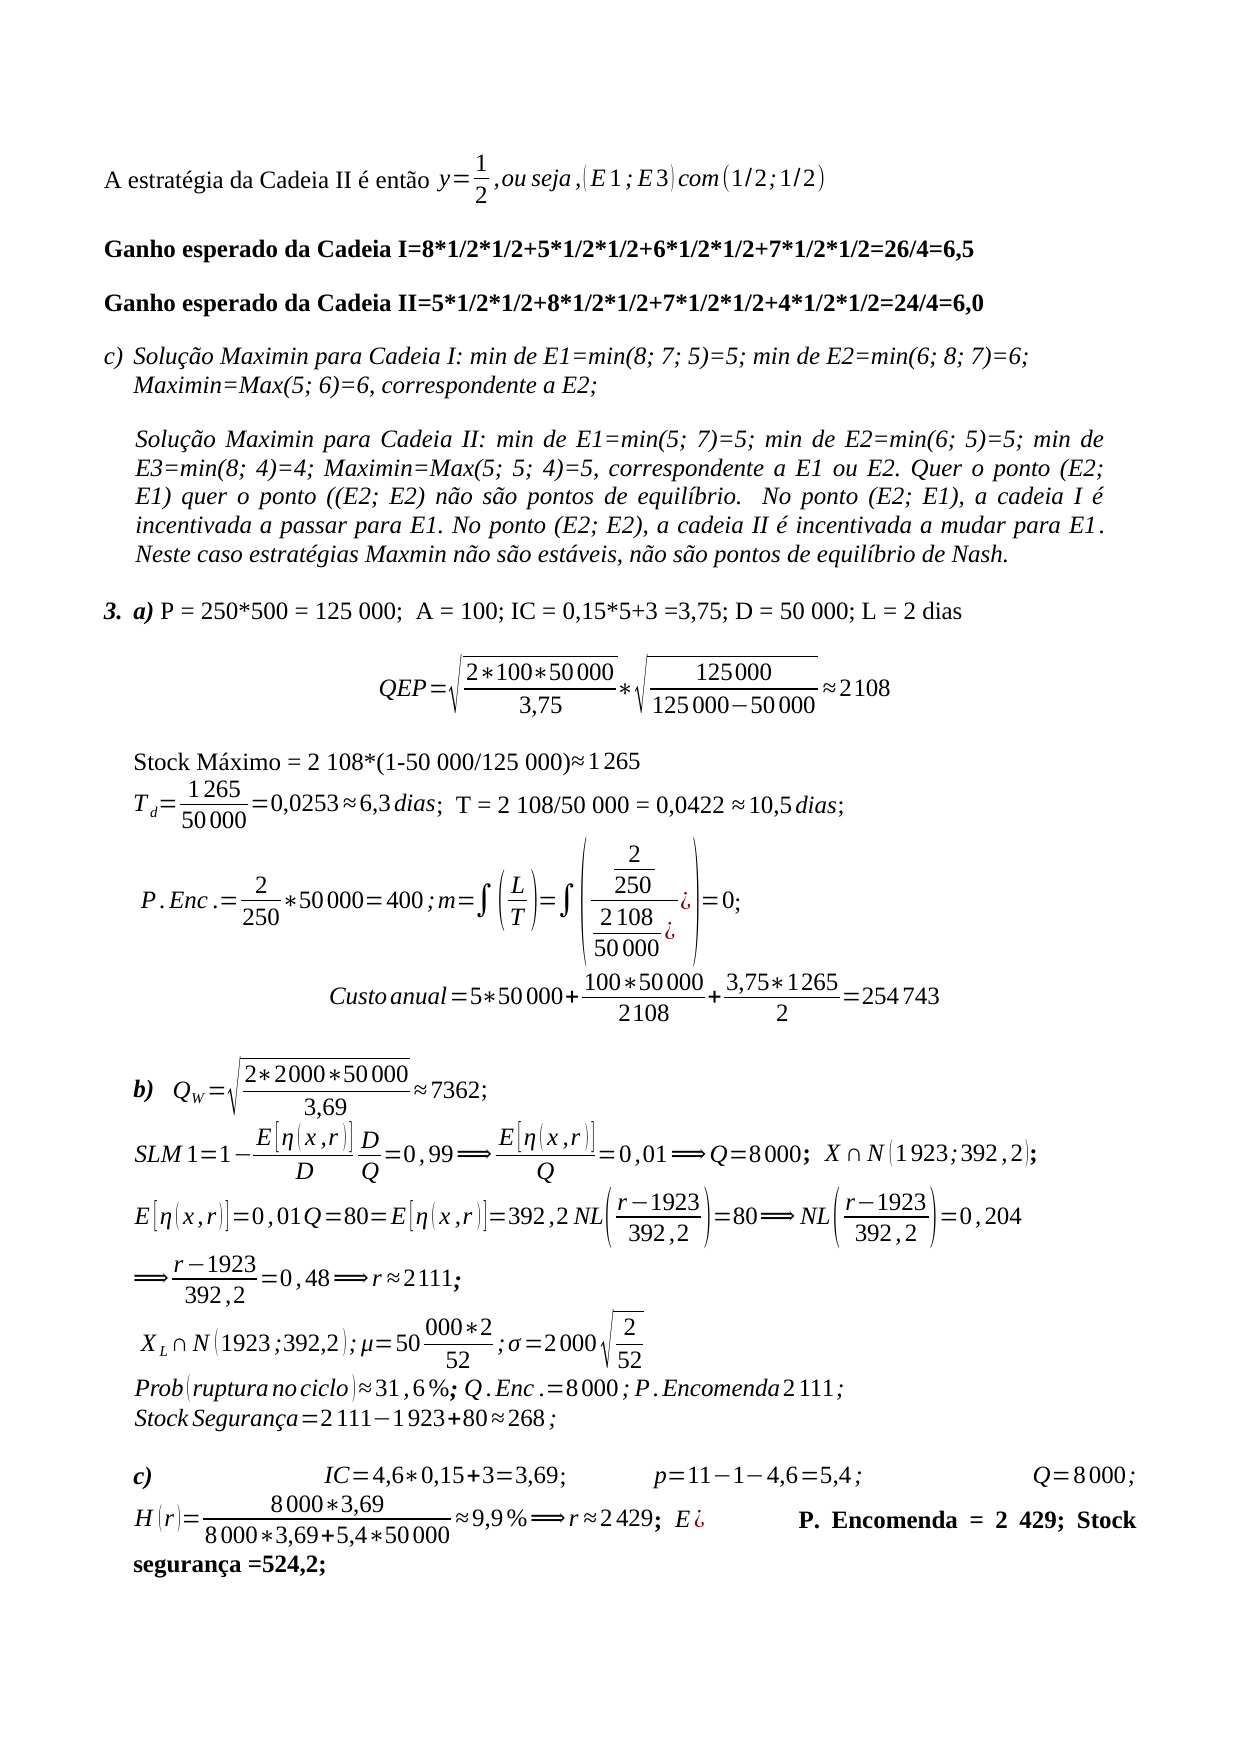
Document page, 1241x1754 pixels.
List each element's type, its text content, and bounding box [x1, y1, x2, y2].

list ; [133, 1373, 1137, 1404]
list ; [133, 834, 1137, 968]
text Ganho esperado da Cadeia II=5*1/2*1/2+8*1/2*1/2+7*1/2*1/2+4*1/2*1/2=24/4=6,0 [103, 288, 1137, 316]
list Stock Máximo = 2 108*(1-50 000/125 000) [133, 747, 1137, 776]
list Solução Maximin para Cadeia II: min de E1=min(5; 7)=5; min de E2=min(6; 5)=5; min de E3=min(8; 4)=4; Maximin=Max(5; 5; 4)=5, correspondente a E1 ou E2. Quer o ponto (E2; E1) quer o ponto ((E2; E2) não são pontos de equilíbrio. No ponto (E2; E1), a cadeia I é incentivada a passar para E1. No ponto (E2; E2), a cadeia II é incentivada a mudar para E1. Neste caso estratégias Maxmin não são estáveis, não são pontos de equilíbrio de Nash. [135, 424, 1107, 568]
list ; T = 2 108/50 000 = 0,0422 ; [133, 776, 1137, 834]
text c) Solução Maximin para Cadeia I: min de E1=min(8; 7; 5)=5; min de E2=min(6; 8; 7)=6; Maximin=Max(5; 6)=6, correspondente a E2; [103, 341, 1137, 399]
text A estratégia da Cadeia II é então [103, 150, 1137, 209]
text Ganho esperado da Cadeia I=8*1/2*1/2+5*1/2*1/2+6*1/2*1/2+7*1/2*1/2=26/4=6,5 [103, 234, 1137, 263]
list c) ; ; P. Encomenda = 2 429; Stock segurança =524,2; [133, 1461, 1137, 1578]
list a) P = 250*500 = 125 000; A = 100; IC = 0,15*5+3 =3,75; D = 50 000; L = 2 dias [103, 596, 1137, 625]
list b) ; ; ; ; [133, 1056, 1137, 1309]
